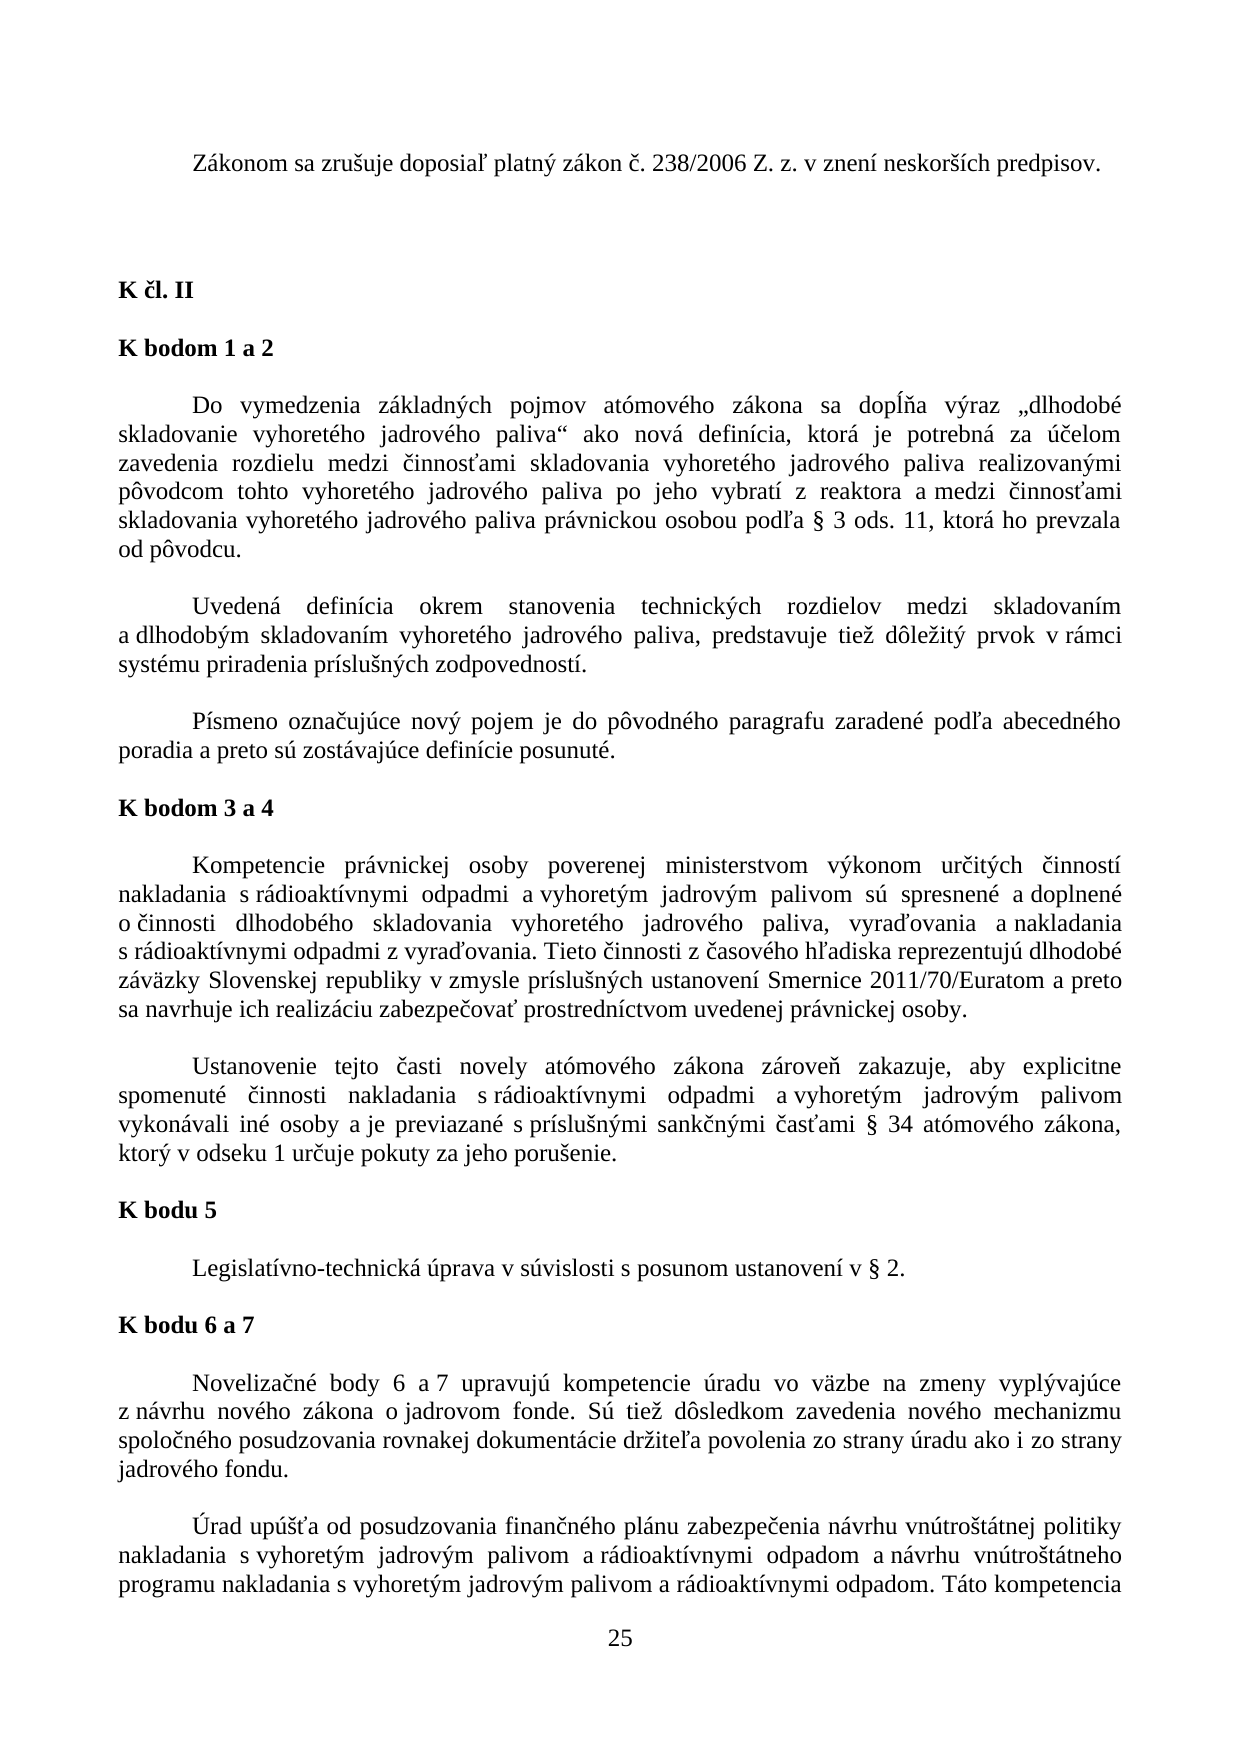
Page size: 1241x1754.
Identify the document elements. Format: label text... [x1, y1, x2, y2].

text Kompetencie právnickej osoby poverenej ministerstvom výkonom určitých činností nakladania s rádioaktívnymi odpadmi a vyhoretým jadrovým palivom sú spresnené a doplnené o činnosti dlhodobého skladovania vyhoretého jadrového paliva, vyraďovania a nakladania s rádioaktívnymi odpadmi z vyraďovania. Tieto činnosti z časového hľadiska reprezentujú dlhodobé záväzky Slovenskej republiky v zmysle príslušných ustanovení Smernice 2011/70/Euratom a preto sa navrhuje ich realizáciu zabezpečovať prostredníctvom uvedenej právnickej osoby. [118, 850, 1122, 1023]
text Uvedená definícia okrem stanovenia technických rozdielov medzi skladovaním a dlhodobým skladovaním vyhoretého jadrového paliva, predstavuje tiež dôležitý prvok v rámci systému priradenia príslušných zodpovedností. [118, 591, 1122, 678]
text Zákonom sa zrušuje doposiaľ platný zákon č. 238/2006 Z. z. v znení neskorších predpisov. [118, 148, 1122, 176]
text Do vymedzenia základných pojmov atómového zákona sa dopĺňa výraz „dlhodobé skladovanie vyhoretého jadrového paliva“ ako nová definícia, ktorá je potrebná za účelom zavedenia rozdielu medzi činnosťami skladovania vyhoretého jadrového paliva realizovanými pôvodcom tohto vyhoretého jadrového paliva po jeho vybratí z reaktora a medzi činnosťami skladovania vyhoretého jadrového paliva právnickou osobou podľa § 3 ods. 11, ktorá ho prevzala od pôvodcu. [118, 390, 1122, 563]
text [118, 1511, 1122, 1598]
text Ustanovenie tejto časti novely atómového zákona zároveň zakazuje, aby explicitne spomenuté činnosti nakladania s rádioaktívnymi odpadmi a vyhoretým jadrovým palivom vykonávali iné osoby a je previazané s príslušnými sankčnými časťami § 34 atómového zákona, ktorý v odseku 1 určuje pokuty za jeho porušenie. [118, 1051, 1122, 1166]
text Legislatívno-technická úprava v súvislosti s posunom ustanovení v § 2. [118, 1253, 1122, 1281]
text K bodu 6 a 7 [118, 1310, 1122, 1339]
text K bodom 1 a 2 [118, 333, 1122, 361]
text K čl. II [118, 275, 1122, 304]
text K bodom 3 a 4 [118, 793, 1122, 821]
text Písmeno označujúce nový pojem je do pôvodného paragrafu zaradené podľa abecedného poradia a preto sú zostávajúce definície posunuté. [118, 706, 1122, 764]
text K bodu 5 [118, 1195, 1122, 1224]
text Novelizačné body 6 a 7 upravujú kompetencie úradu vo väzbe na zmeny vyplývajúce z návrhu nového zákona o jadrovom fonde. Sú tiež dôsledkom zavedenia nového mechanizmu spoločného posudzovania rovnakej dokumentácie držiteľa povolenia zo strany úradu ako i zo strany jadrového fondu. [118, 1368, 1122, 1483]
